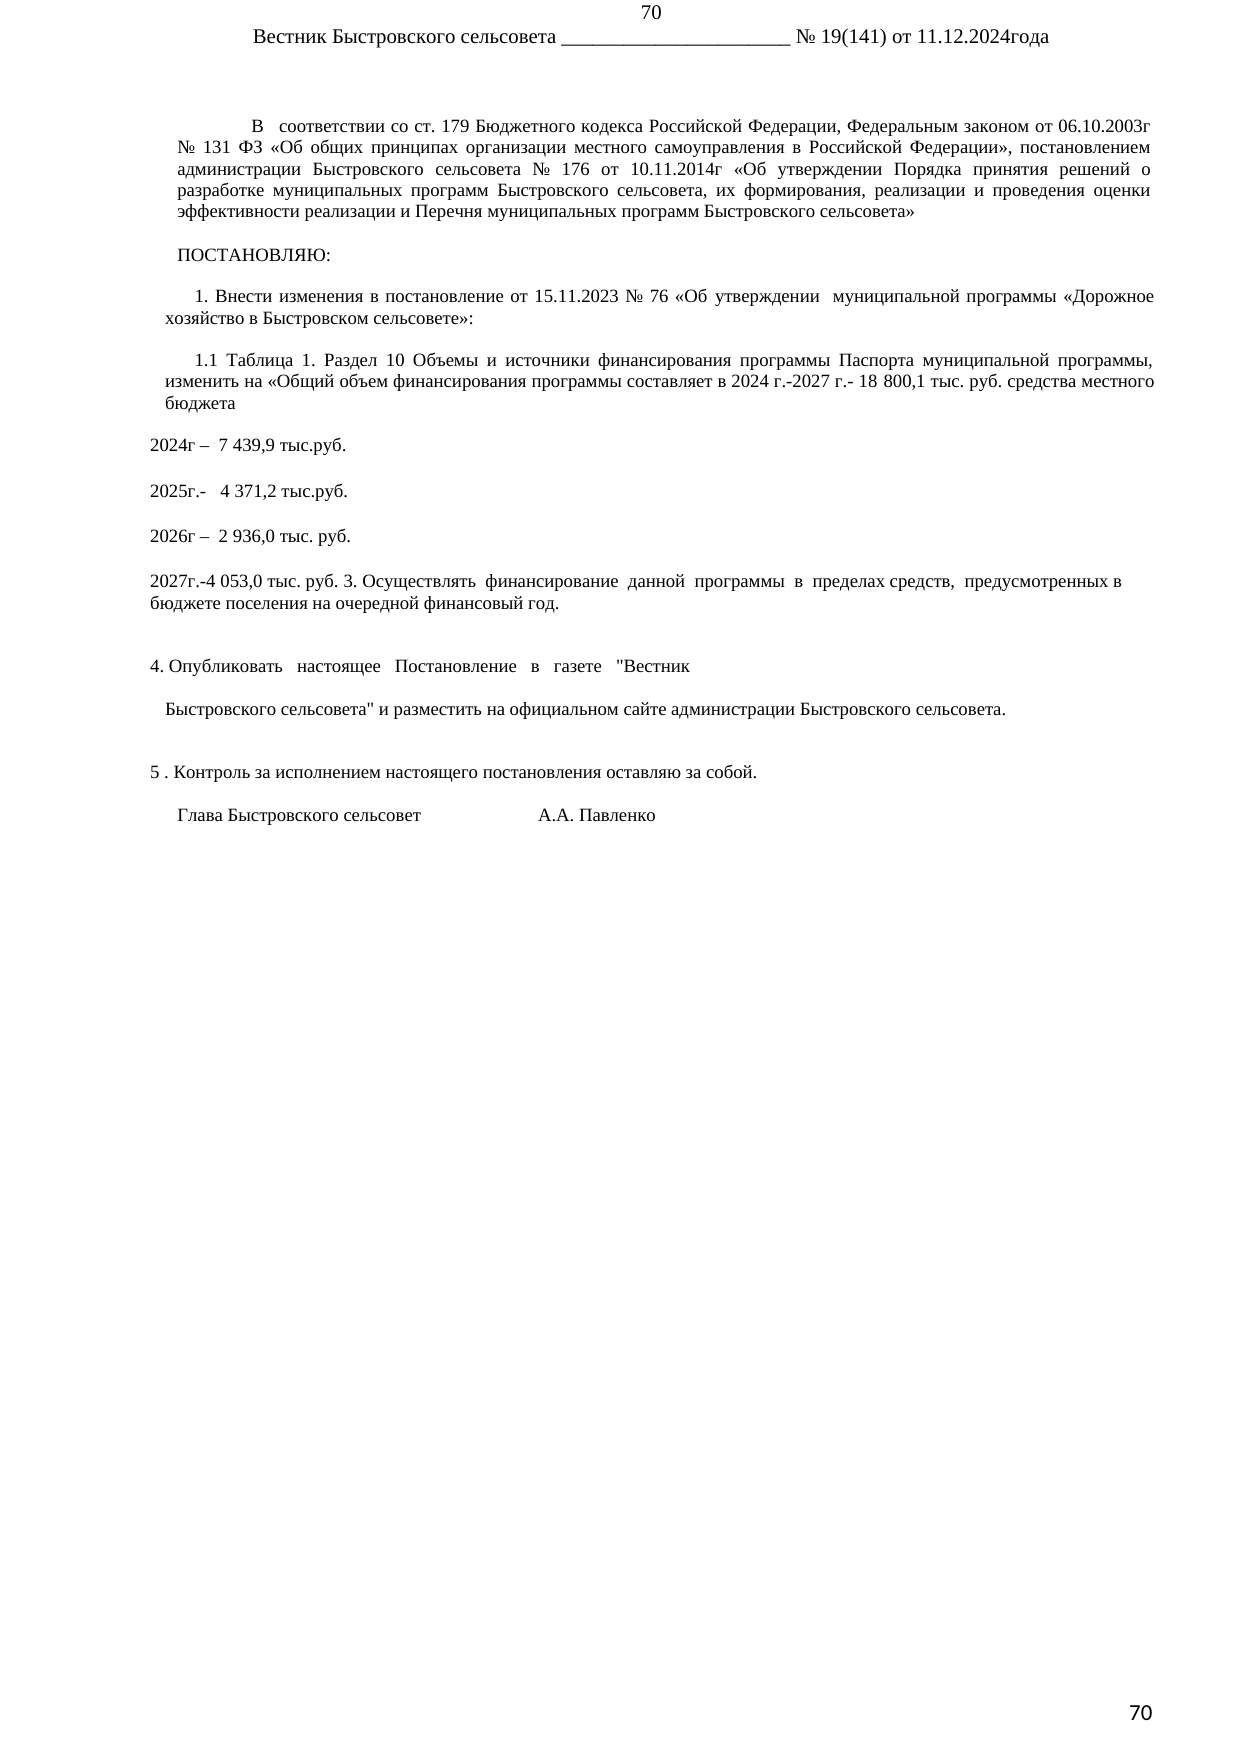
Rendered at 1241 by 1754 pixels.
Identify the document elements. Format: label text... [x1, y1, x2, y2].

text 2025г.- 4 371,2 тыс.руб. [150, 480, 1152, 501]
text ПОСТАНОВЛЯЮ: [177, 243, 1152, 265]
text 1. Внести изменения в постановление от 15.11.2023 № 76 «Об утверждении муниципальной программы «Дорожное хозяйство в Быстровском сельсовете»: [165, 286, 1155, 328]
text 2026г – 2 936,0 тыс. руб. [150, 525, 1152, 547]
list соответствии со ст. 179 Бюджетного кодекса Российской Федерации, Федеральным законом от 06.10.2003г № 131 ФЗ «Об общих принципах организации местного самоуправления в Российской Федерации», постановлением администрации Быстровского сельсовета № 176 от 10.11.2014г «Об утверждении Порядка принятия решений о разработке муниципальных программ Быстровского сельсовета, их формирования, реализации и проведения оценки эффективности реализации и Перечня муниципальных программ Быстровского сельсовета» [177, 115, 1152, 222]
text Быстровского сельсовета" и разместить на официальном сайте администрации Быстровского сельсовета. [165, 698, 1152, 719]
text 2024г – 7 439,9 тыс.руб. [150, 434, 1152, 456]
text Глава Быстровского сельсовет А.А. Павленко [177, 803, 1152, 825]
text 5 . Контроль за исполнением настоящего постановления оставляю за собой. [150, 761, 1152, 783]
text 4. Опубликовать настоящее Постановление в газете "Вестник [150, 655, 1152, 677]
text 2027г.-4 053,0 тыс. руб..3. Осуществлять финансирование данной программы в пределах средств, предусмотренных в бюджете поселения на очередной финансовый год. [150, 571, 1155, 613]
text 1.1 Таблица 1. Раздел 10 Объемы и источники финансирования программы Паспорта муниципальной программы, изменить на «Общий объем финансирования программы составляет в 2024 г.-2027 г.- 18 800,1 тыс. руб. средства местного бюджета [165, 349, 1155, 413]
